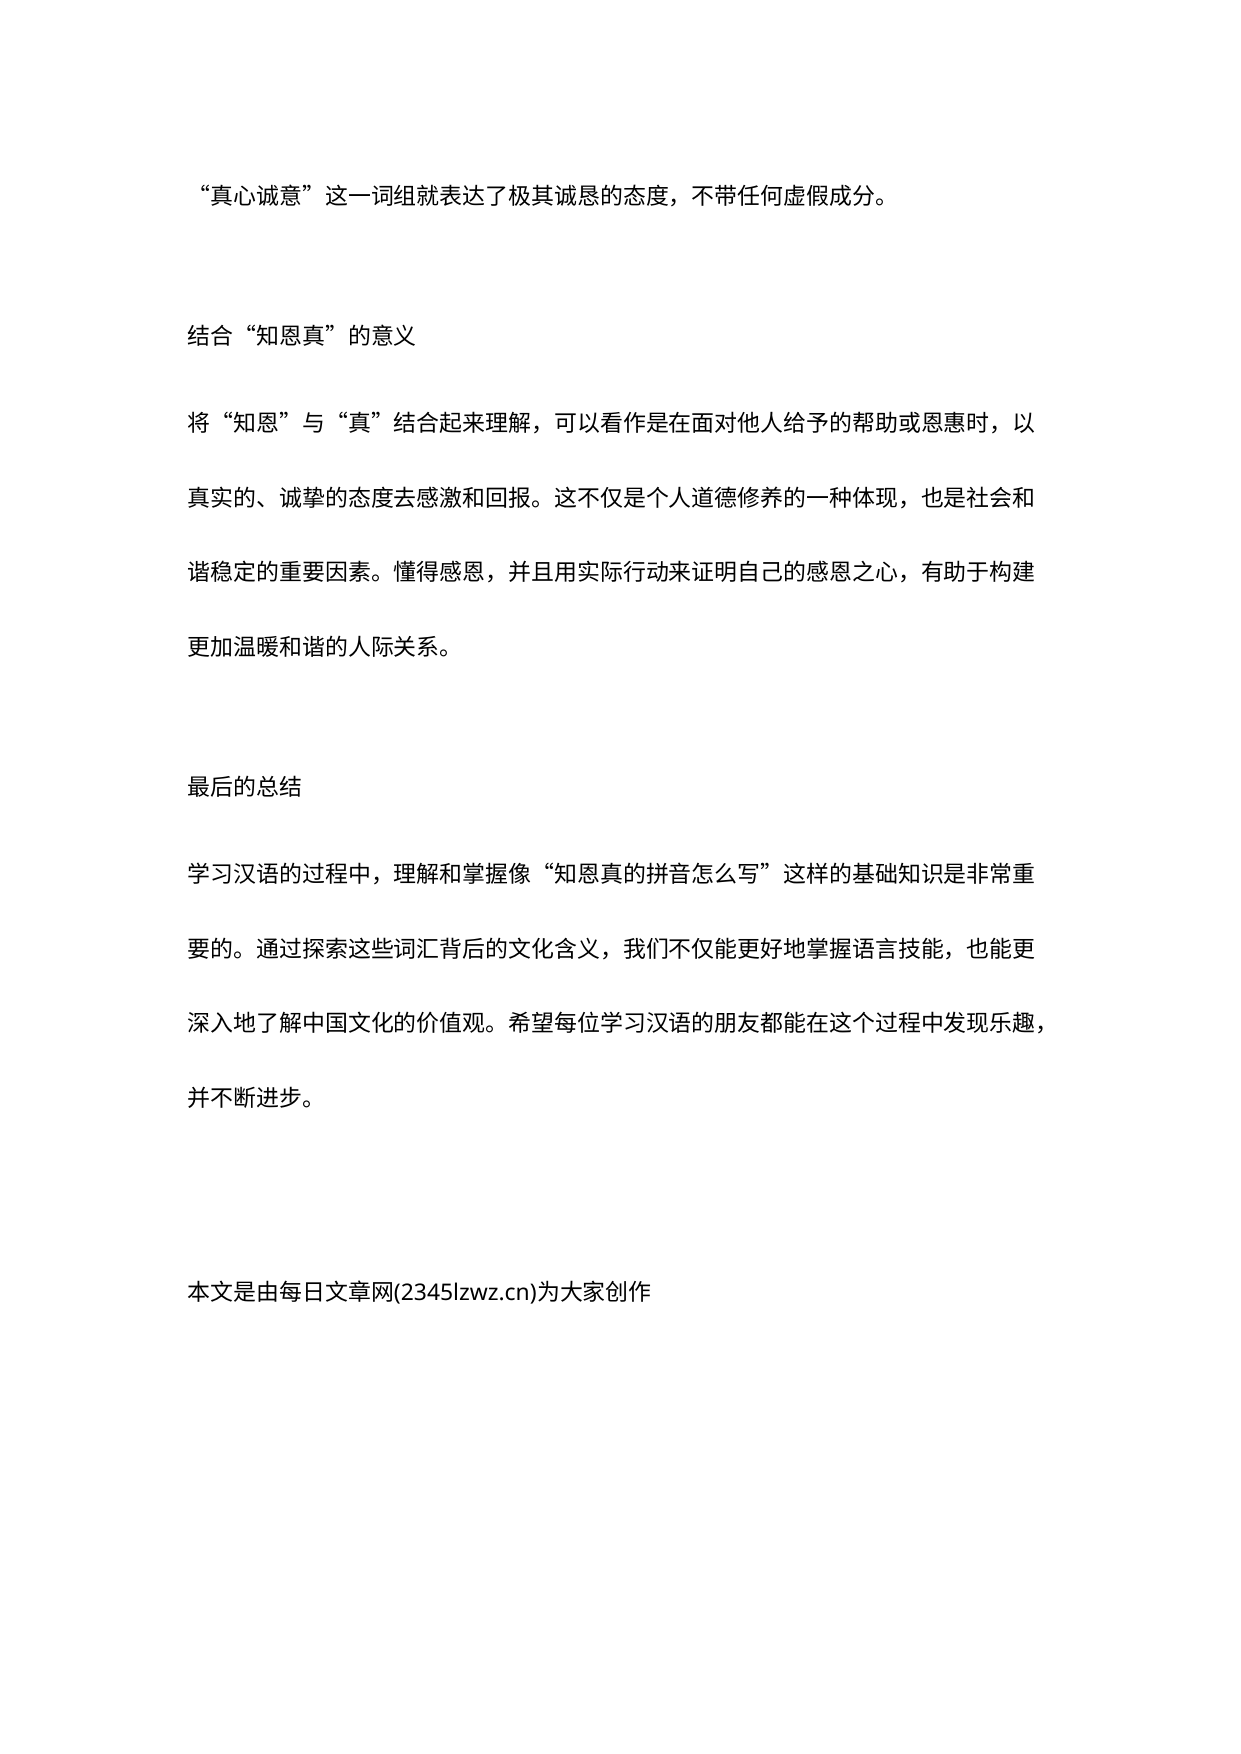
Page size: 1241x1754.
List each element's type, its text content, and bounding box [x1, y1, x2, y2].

text 结合“知恩真”的意义 [187, 302, 1053, 367]
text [187, 162, 1053, 227]
text 最后的总结 [187, 753, 1053, 818]
text 本文是由每日文章网(2345lzwz.cn)为大家创作 [187, 1258, 1053, 1323]
text 将“知恩”与“真”结合起来理解，可以看作是在面对他人给予的帮助或恩惠时，以真实的、诚挚的态度去感激和回报。这不仅是个人道德修养的一种体现，也是社会和谐稳定的重要因素。懂得感恩，并且用实际行动来证明自己的感恩之心，有助于构建更加温暖和谐的人际关系。 [187, 389, 1053, 678]
text 学习汉语的过程中，理解和掌握像“知恩真的拼音怎么写”这样的基础知识是非常重要的。通过探索这些词汇背后的文化含义，我们不仅能更好地掌握语言技能，也能更深入地了解中国文化的价值观。希望每位学习汉语的朋友都能在这个过程中发现乐趣，并不断进步。 [187, 840, 1053, 1129]
